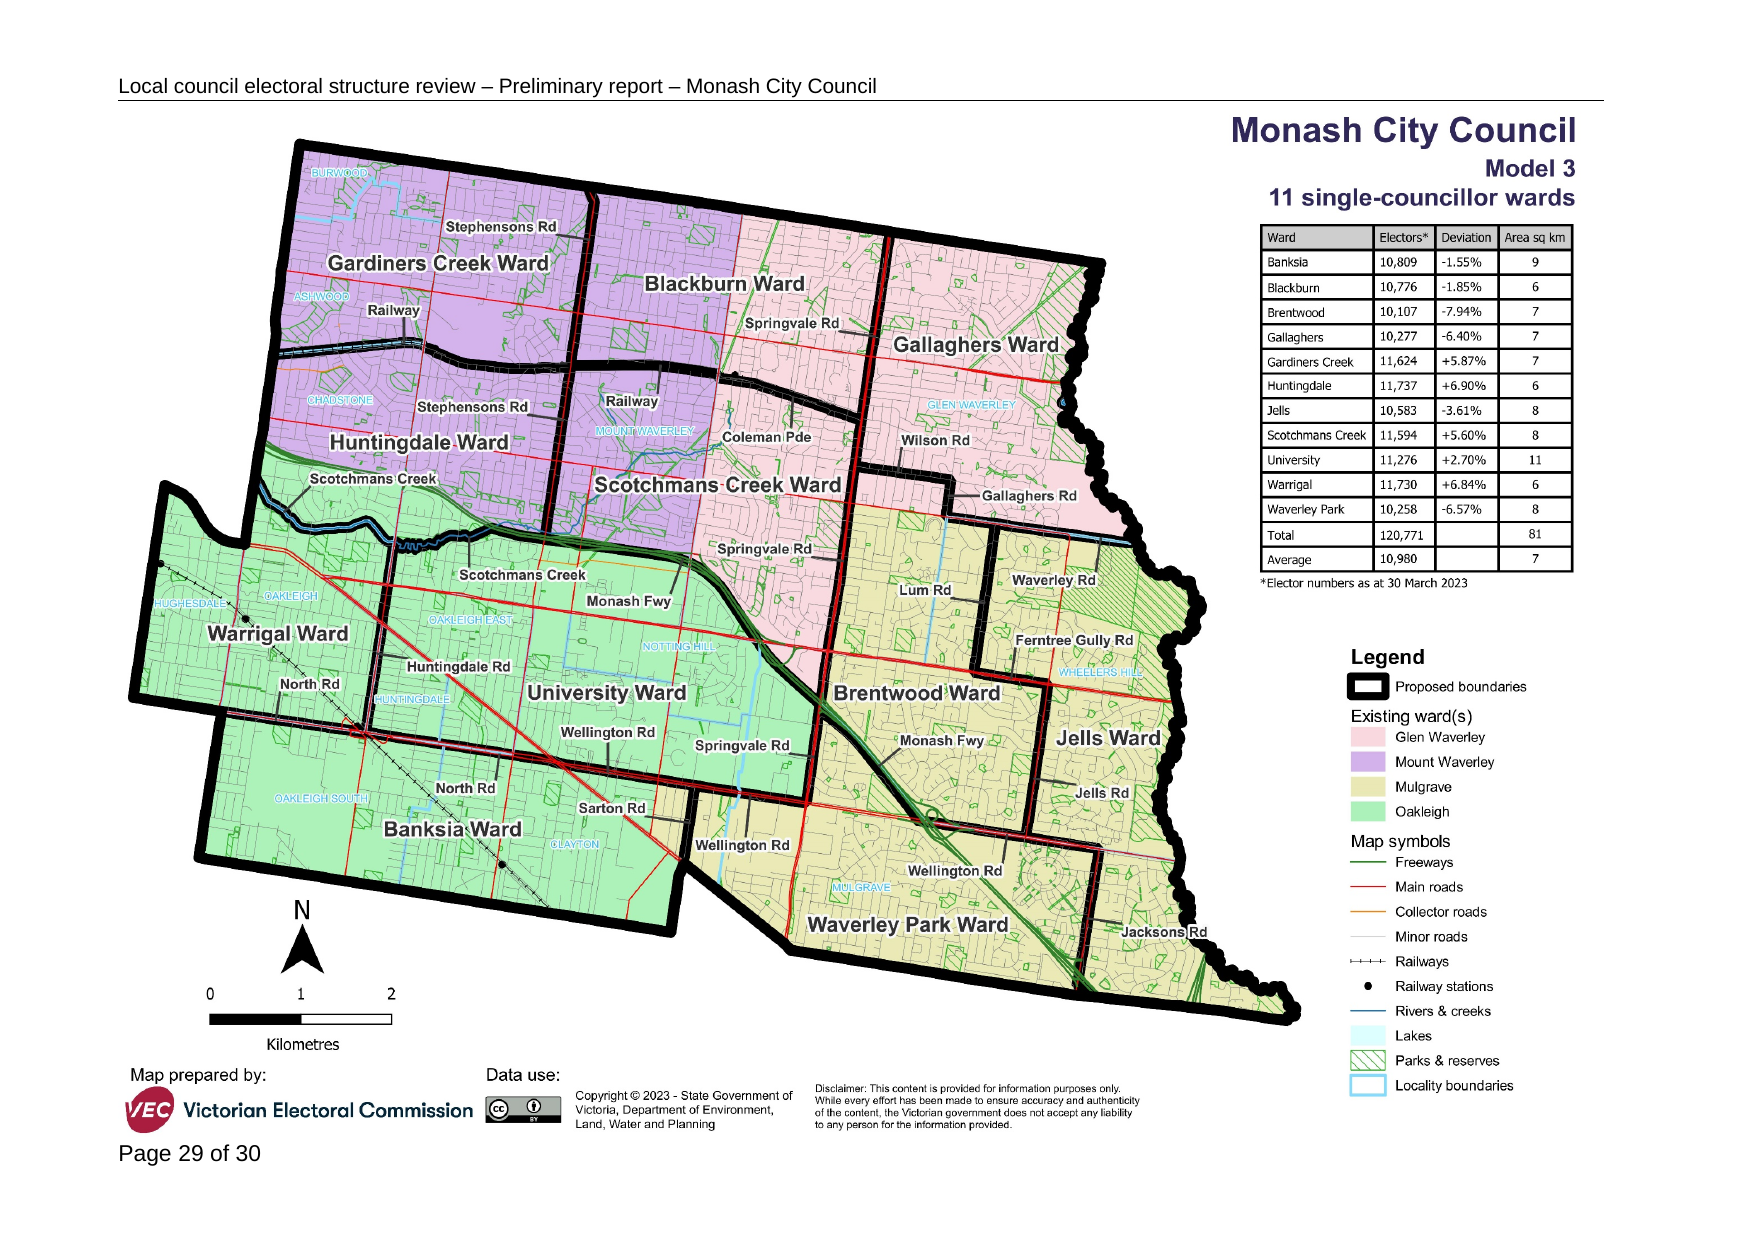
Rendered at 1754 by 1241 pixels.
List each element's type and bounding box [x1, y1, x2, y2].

picture [118, 101, 1591, 1143]
